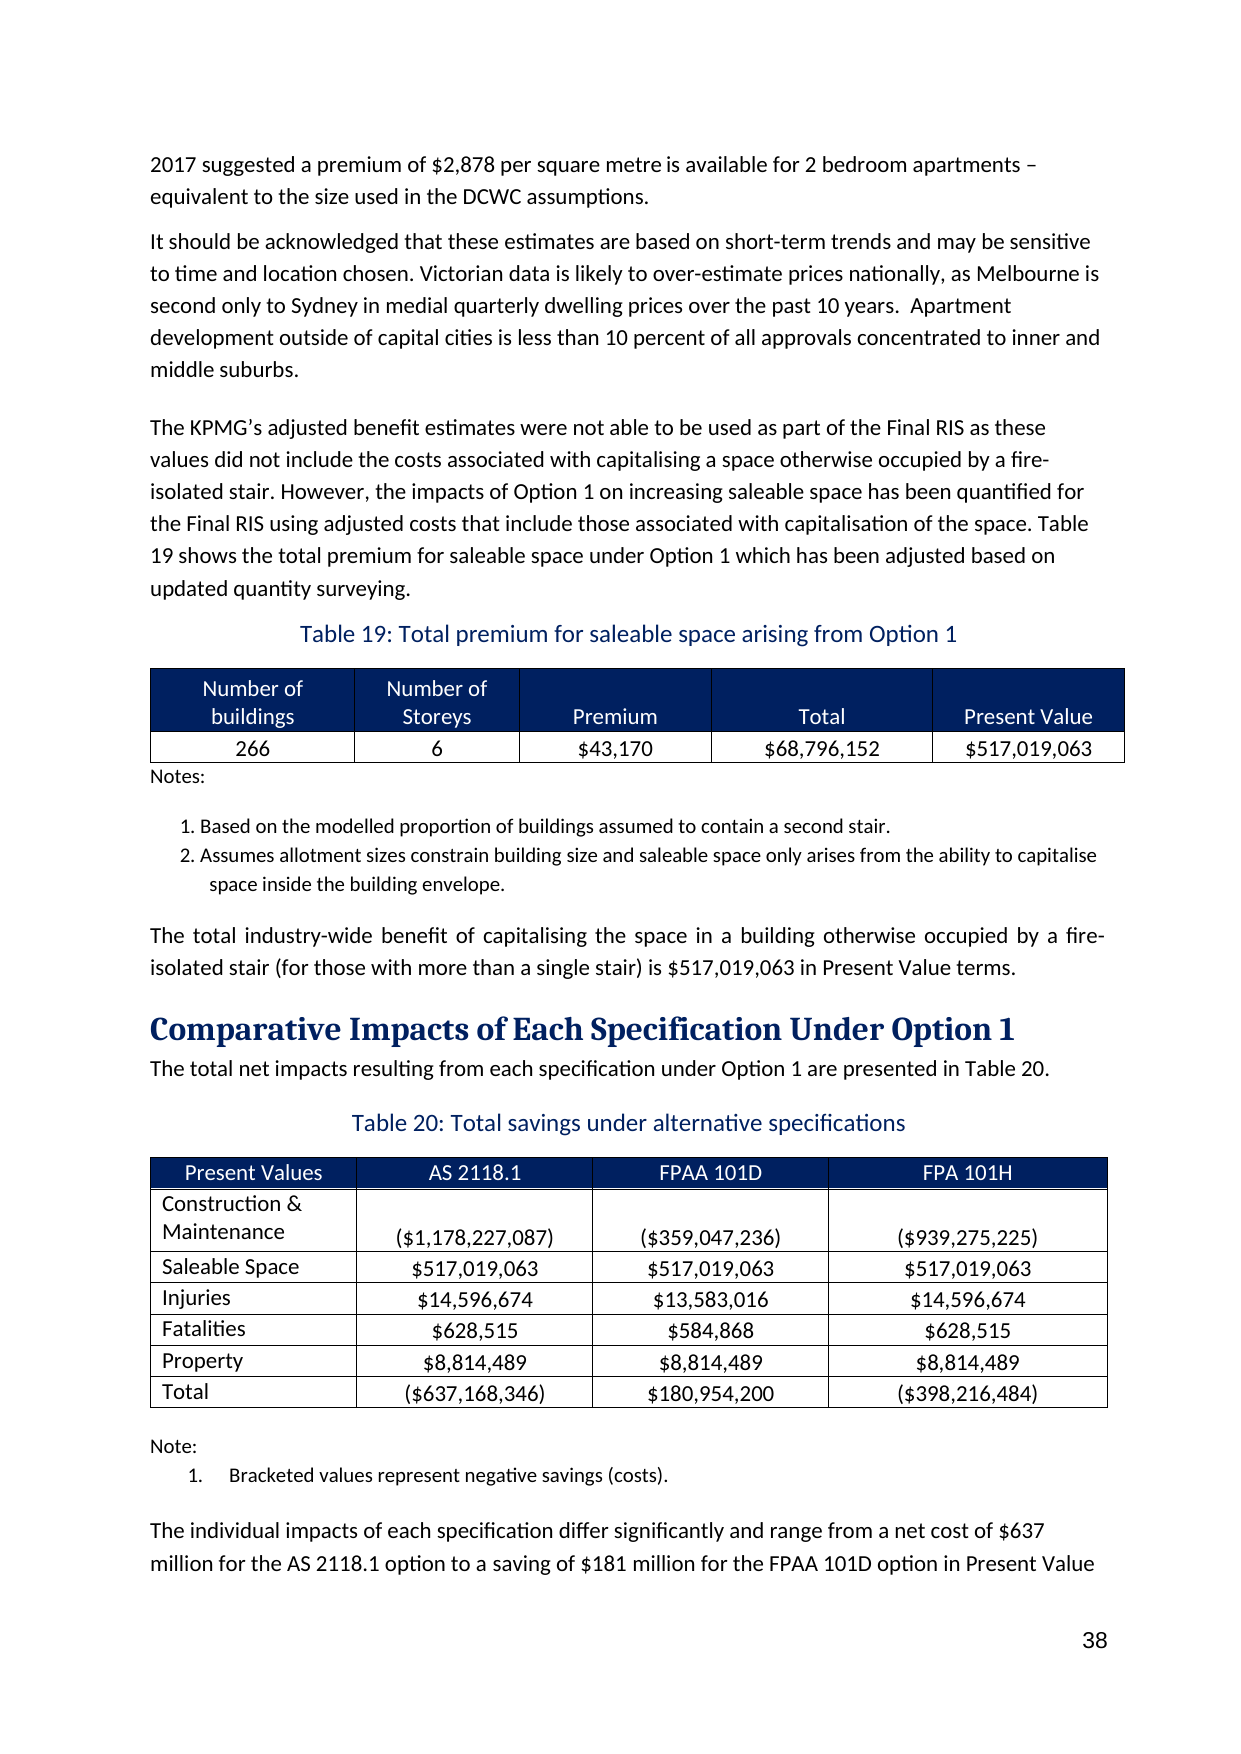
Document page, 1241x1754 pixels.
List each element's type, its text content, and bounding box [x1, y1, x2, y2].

text Table 20: Total savings under alternative specifications [150, 1108, 1107, 1138]
table_cell Saleable Space [151, 1252, 356, 1282]
table_cell $43,170 [520, 732, 711, 762]
table_cell $8,814,489 [593, 1346, 828, 1376]
table_cell $584,868 [593, 1315, 828, 1345]
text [150, 150, 1107, 210]
table_cell $68,796,152 [712, 732, 932, 762]
table_cell $13,583,016 [593, 1283, 828, 1313]
text It should be acknowledged that these estimates are based on short-term trends and may be sensitive to time and location chosen. Victorian data is likely to over-estimate prices nationally, as Melbourne is second only to Sydney in medial quarterly dwelling prices over the past 10 years. Apartment development outside of capital cities is less than 10 percent of all approvals concentrated to inner and middle suburbs. [150, 227, 1107, 384]
table_cell Total [151, 1377, 356, 1407]
text Notes: [150, 763, 1107, 788]
subtitle The total industry-wide benefit of capitalising the space in a building otherwise occupied by a fire-isolated stair (for those with more than a single stair) is $517,019,063 in Present Value terms. [150, 921, 1107, 981]
table_header FPA 101H [829, 1158, 1107, 1188]
table_cell $14,596,674 [829, 1283, 1107, 1313]
table_cell $628,515 [829, 1315, 1107, 1345]
table_cell $517,019,063 [593, 1252, 828, 1282]
table_cell $8,814,489 [357, 1346, 592, 1376]
table_header Number of Storeys [355, 669, 519, 731]
table_cell Fatalities [151, 1315, 356, 1345]
table_cell ($939,275,225) [829, 1190, 1107, 1251]
table_header Premium [520, 669, 711, 731]
table_header Present Values [151, 1158, 356, 1188]
table_cell ($1,178,227,087) [357, 1190, 592, 1251]
text 2. Assumes allotment sizes constrain building size and saleable space only arises from the ability to capitalise space inside the building envelope. [179, 842, 1107, 897]
table_header AS 2118.1 [357, 1158, 592, 1188]
text Table 19: Total premium for saleable space arising from Option 1 [150, 618, 1107, 649]
table_cell Property [151, 1346, 356, 1376]
list Bracketed values represent negative savings (costs). [187, 1462, 1107, 1488]
table_header Number of buildings [151, 669, 354, 731]
table_cell $180,954,200 [593, 1377, 828, 1407]
table_header FPAA 101D [593, 1158, 828, 1188]
table_cell Injuries [151, 1283, 356, 1313]
text 1. Based on the modelled proportion of buildings assumed to contain a second stair. [179, 813, 1107, 838]
table_cell $517,019,063 [829, 1252, 1107, 1282]
table_cell $14,596,674 [357, 1283, 592, 1313]
text The total net impacts resulting from each specification under Option 1 are presented in Table 20. [150, 1054, 1107, 1083]
table_cell $517,019,063 [357, 1252, 592, 1282]
table_cell ($398,216,484) [829, 1377, 1107, 1407]
text Note: [150, 1433, 1107, 1459]
subtitle Comparative Impacts of Each Specification Under Option 1 [150, 1011, 1107, 1049]
table_cell 6 [355, 732, 519, 762]
text The KPMG’s adjusted benefit estimates were not able to be used as part of the Final RIS as these values did not include the costs associated with capitalising a space otherwise occupied by a fire-isolated stair. However, the impacts of Option 1 on increasing saleable space has been quantified for the Final RIS using adjusted costs that include those associated with capitalisation of the space. Table 19 shows the total premium for saleable space under Option 1 which has been adjusted based on updated quantity surveying. [150, 413, 1107, 602]
table_header Present Value [933, 669, 1124, 731]
table_cell 266 [151, 732, 354, 762]
table_header Total [712, 669, 932, 731]
table_cell Construction & Maintenance [151, 1190, 356, 1251]
table_cell $628,515 [357, 1315, 592, 1345]
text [150, 1517, 1107, 1577]
table_cell $517,019,063 [933, 732, 1124, 762]
table_cell $8,814,489 [829, 1346, 1107, 1376]
table_cell ($637,168,346) [357, 1377, 592, 1407]
table_cell ($359,047,236) [593, 1190, 828, 1251]
